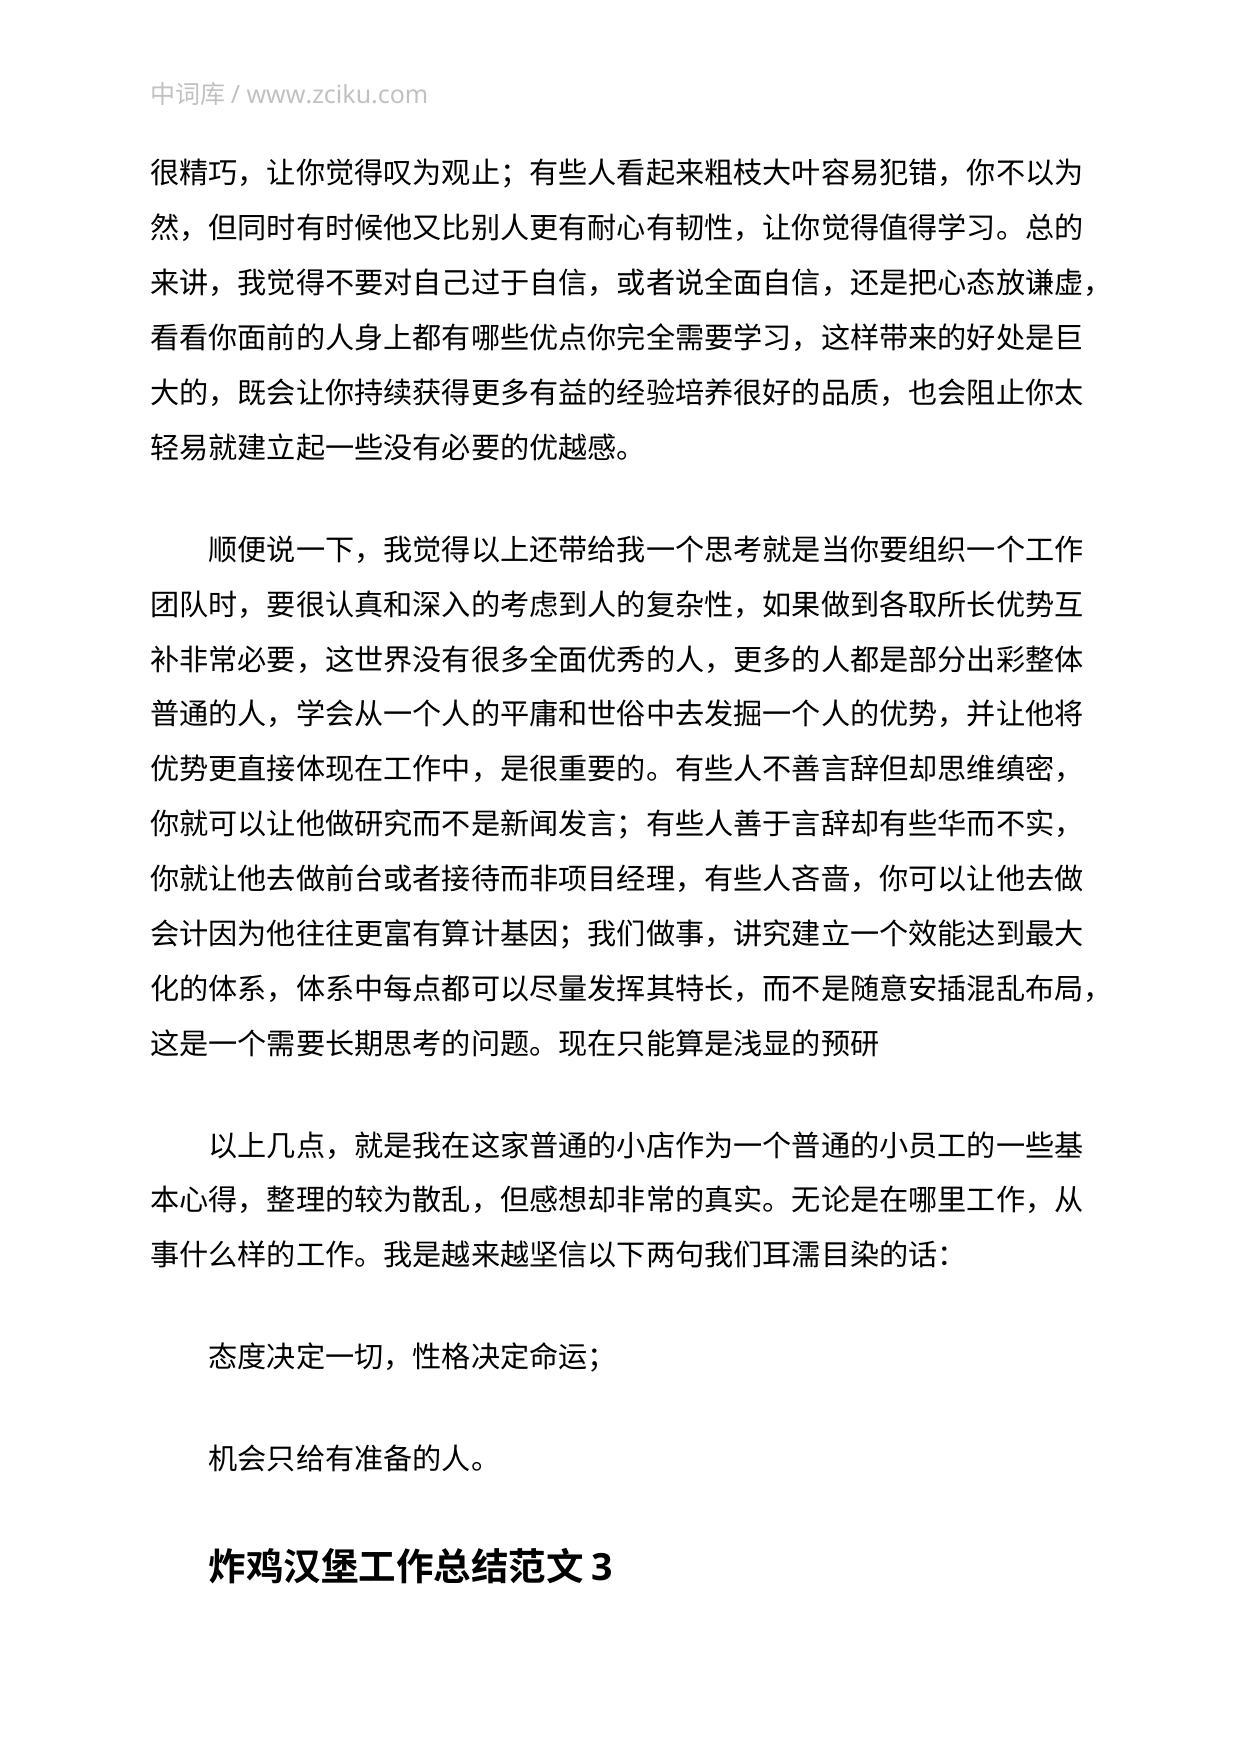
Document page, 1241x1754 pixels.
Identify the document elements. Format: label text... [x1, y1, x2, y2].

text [150, 150, 1090, 467]
text 顺便说一下，我觉得以上还带给我一个思考就是当你要组织一个工作团队时，要很认真和深入的考虑到人的复杂性，如果做到各取所长优势互补非常必要，这世界没有很多全面优秀的人，更多的人都是部分出彩整体普通的人，学会从一个人的平庸和世俗中去发掘一个人的优势，并让他将优势更直接体现在工作中，是很重要的。有些人不善言辞但却思维缜密，你就可以让他做研究而不是新闻发言；有些人善于言辞却有些华而不实，你就让他去做前台或者接待而非项目经理，有些人吝啬，你可以让他去做会计因为他往往更富有算计基因；我们做事，讲究建立一个效能达到最大化的体系，体系中每点都可以尽量发挥其特长，而不是随意安插混乱布局，这是一个需要长期思考的问题。现在只能算是浅显的预研 [150, 526, 1090, 1063]
text 机会只给有准备的人。 [150, 1435, 1090, 1478]
text 态度决定一切，性格决定命运； [150, 1334, 1090, 1376]
text 以上几点，就是我在这家普通的小店作为一个普通的小员工的一些基本心得，整理的较为散乱，但感想却非常的真实。无论是在哪里工作，从事什么样的工作。我是越来越坚信以下两句我们耳濡目染的话： [150, 1122, 1090, 1274]
text 炸鸡汉堡工作总结范文3 [150, 1537, 1090, 1592]
